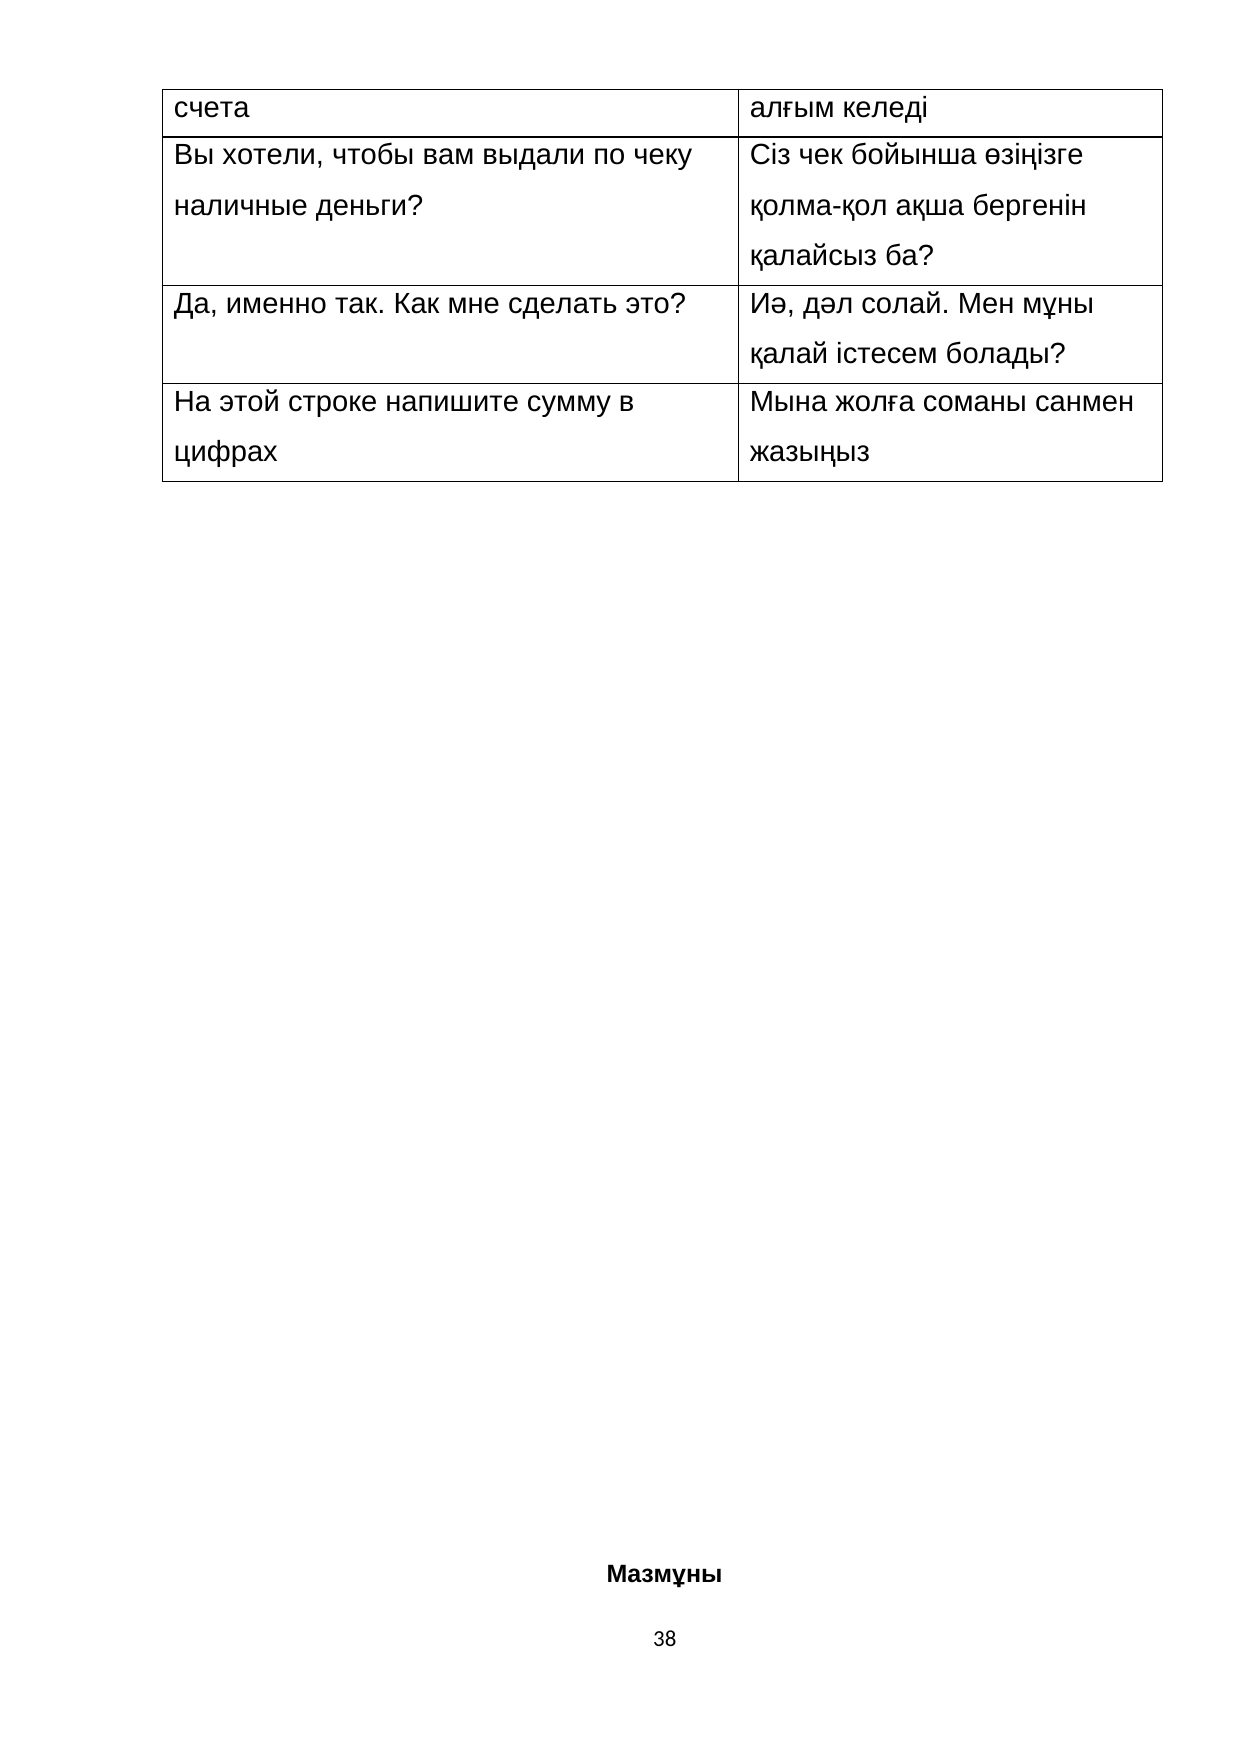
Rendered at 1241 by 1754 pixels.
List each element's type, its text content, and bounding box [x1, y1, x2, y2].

table_cell Мына жолға соманы санмен жазыңыз [739, 384, 1162, 481]
table_cell Сiз чек бойынша өзiңiзге қолма-қол ақша бергенiн қалайсыз ба? [739, 138, 1162, 285]
table_cell Иә, дәл солай. Мен мұны қалай істесем болады? [739, 286, 1162, 383]
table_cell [163, 90, 738, 136]
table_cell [739, 90, 1162, 136]
table_cell Вы хотели, чтобы вам выдали по чеку наличные деньги? [163, 138, 738, 285]
text Мазмұны [177, 1559, 1152, 1588]
table_cell Да, именно так. Как мне сделать это? [163, 286, 738, 383]
table_cell На этой строке напишите сумму в цифрах [163, 384, 738, 481]
